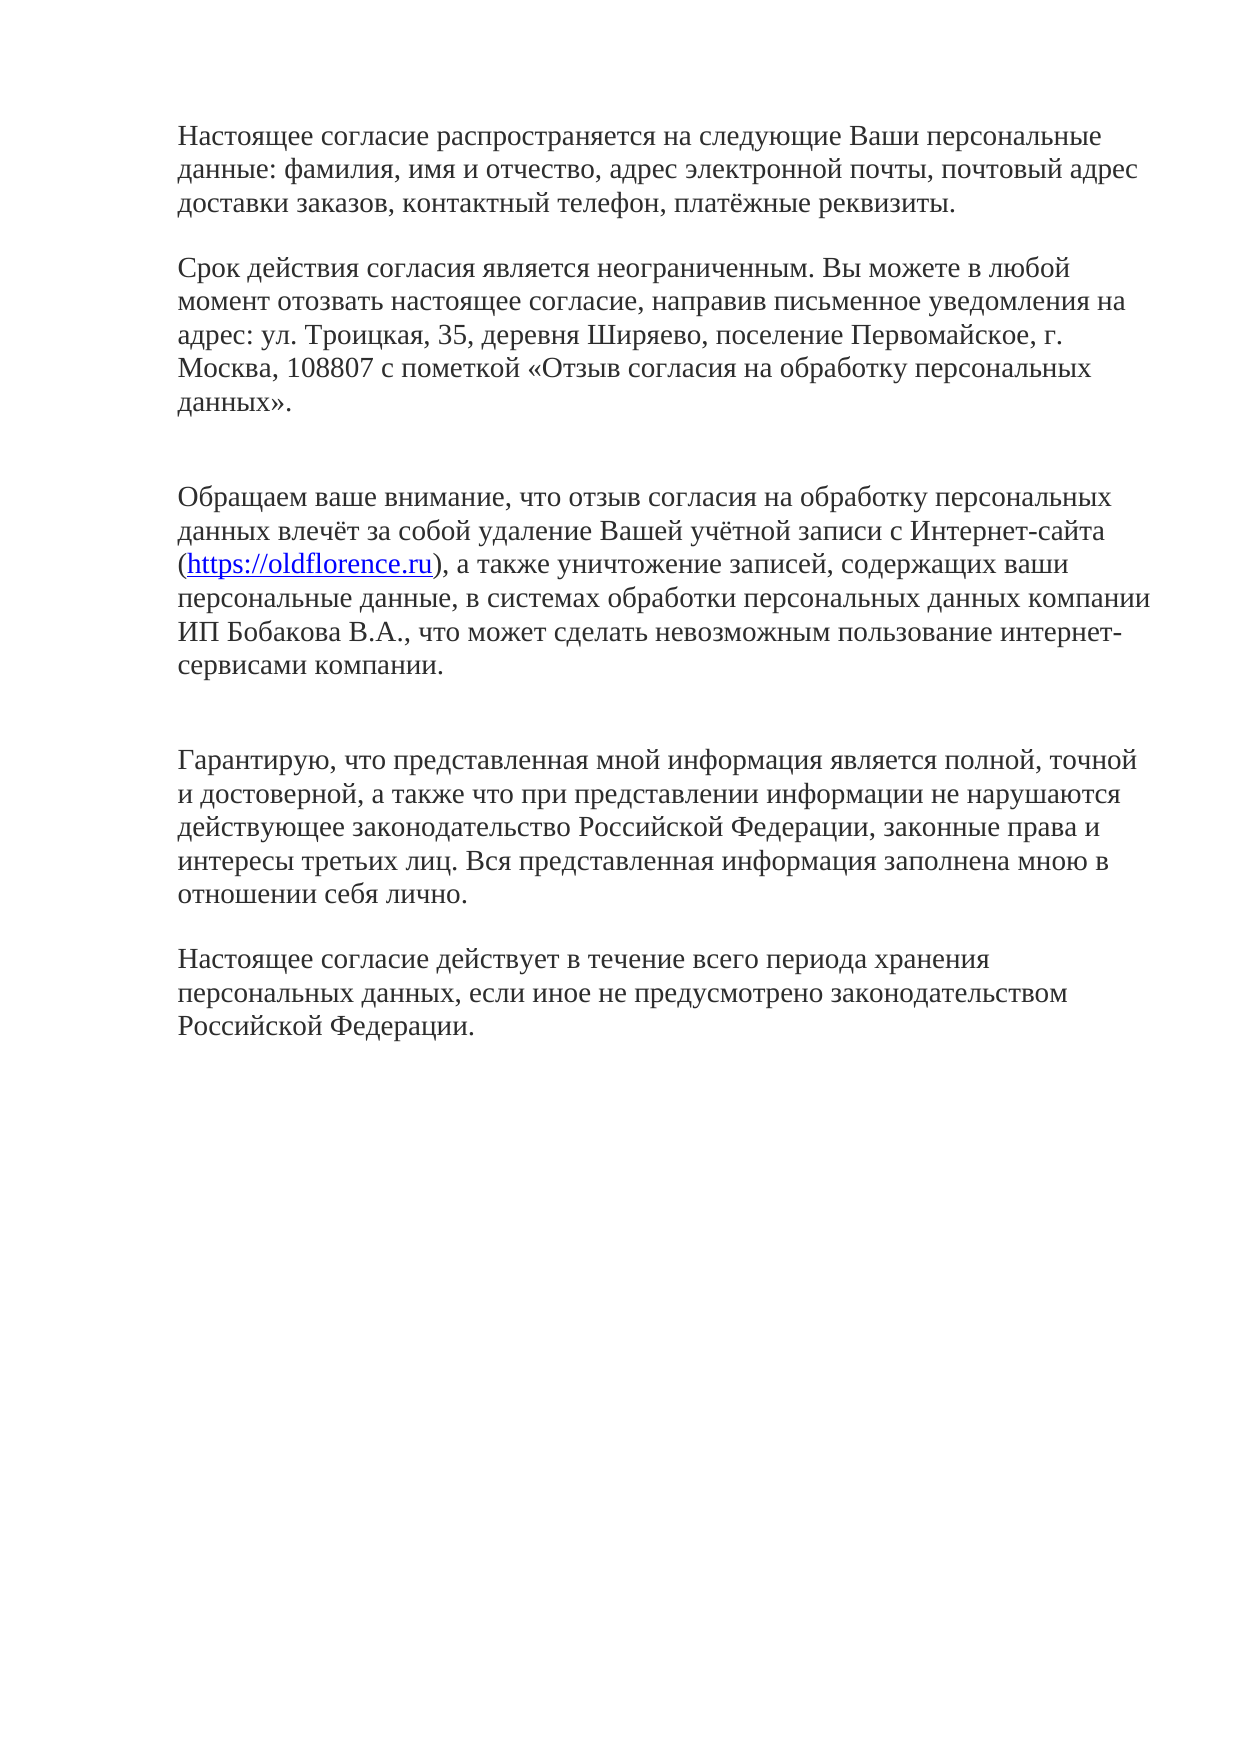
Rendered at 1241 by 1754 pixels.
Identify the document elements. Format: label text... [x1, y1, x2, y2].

text Срок действия согласия является неограниченным. Вы можете в любой момент отозвать настоящее согласие, направив письменное уведомления на адрес: ул. Троицкая, 35, деревня Ширяево, поселение Первомайское, г. Москва, 108807 с пометкой «Отзыв согласия на обработку персональных данных». [177, 250, 1152, 448]
text Гарантирую, что представленная мной информация является полной, точной и достоверной, а также что при представлении информации не нарушаются действующее законодательство Российской Федерации, законные права и интересы третьих лиц. Вся представленная информация заполнена мною в отношении себя лично. [177, 742, 1152, 910]
text Настоящее согласие действует в течение всего периода хранения персональных данных, если иное не предусмотрено законодательством Российской Федерации. [177, 941, 1152, 1042]
text Обращаем ваше внимание, что отзыв согласия на обработку персональных данных влечёт за собой удаление Вашей учётной записи с Интернет-сайта (https://oldflorence.ru), а также уничтожение записей, содержащих ваши персональные данные, в системах обработки персональных данных компании ИП Бобакова В.А., что может сделать невозможным пользование интернет-сервисами компании. [177, 479, 1152, 711]
text Настоящее согласие распространяется на следующие Ваши персональные данные: фамилия, имя и отчество, адрес электронной почты, почтовый адрес доставки заказов, контактный телефон, платёжные реквизиты. [177, 118, 1152, 219]
